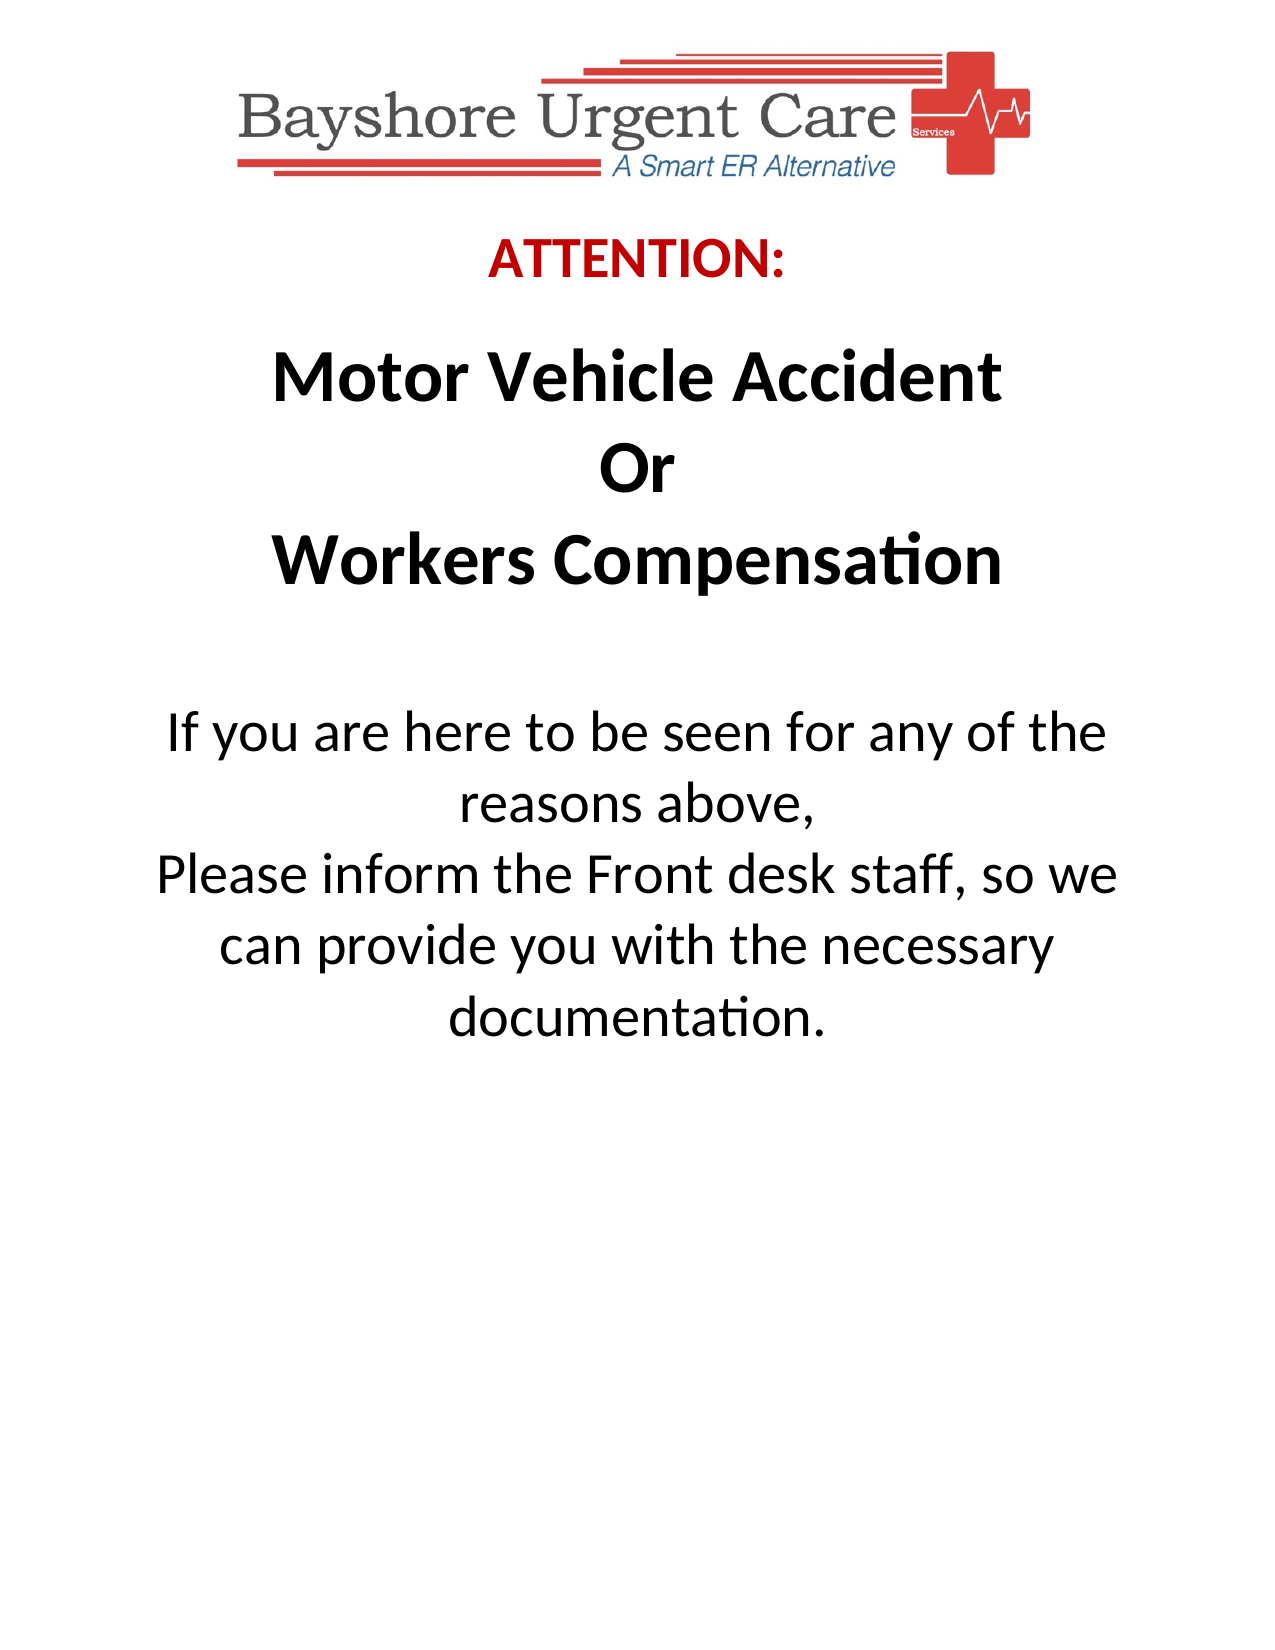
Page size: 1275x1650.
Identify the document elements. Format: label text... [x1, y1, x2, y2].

picture [226, 33, 1046, 210]
text Workers Compensation [150, 511, 1125, 603]
text Motor Vehicle Accident [150, 328, 1125, 420]
text Please inform the Front desk staff, so we can provide you with the necessary documentation. [150, 837, 1125, 1051]
text Or [150, 420, 1125, 511]
text If you are here to be seen for any of the reasons above, [150, 694, 1125, 837]
text ATTENTION: [150, 221, 1125, 292]
